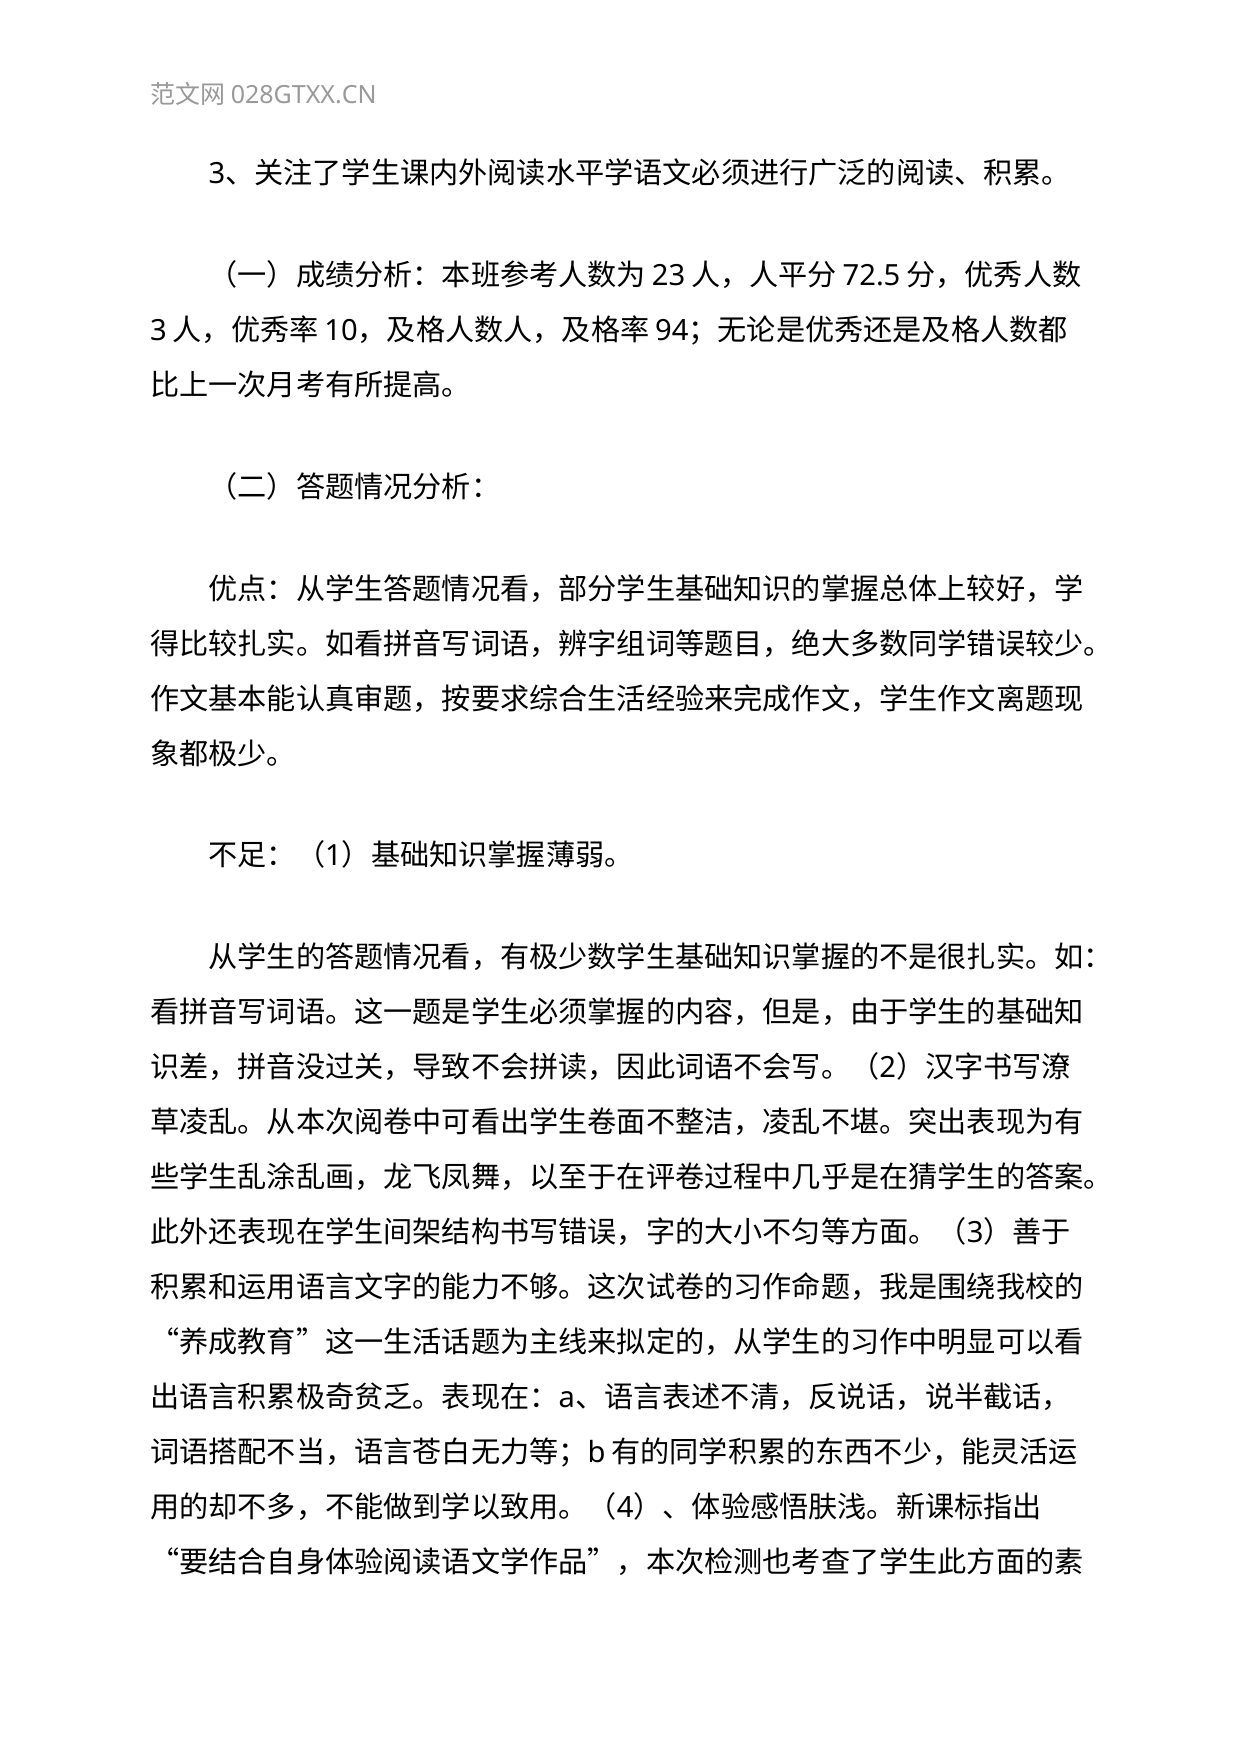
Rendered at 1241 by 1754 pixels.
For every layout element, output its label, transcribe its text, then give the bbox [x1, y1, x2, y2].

text 3、关注了学生课内外阅读水平学语文必须进行广泛的阅读、积累。 [150, 150, 1090, 192]
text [150, 934, 1090, 1581]
text 不足：（1）基础知识掌握薄弱。 [150, 832, 1090, 874]
text （二）答题情况分析： [150, 464, 1090, 506]
text （一）成绩分析：本班参考人数为23人，人平分72.5分，优秀人数3人，优秀率10，及格人数人，及格率94；无论是优秀还是及格人数都比上一次月考有所提高。 [150, 252, 1090, 404]
text 优点：从学生答题情况看，部分学生基础知识的掌握总体上较好，学得比较扎实。如看拼音写词语，辨字组词等题目，绝大多数同学错误较少。作文基本能认真审题，按要求综合生活经验来完成作文，学生作文离题现象都极少。 [150, 566, 1090, 772]
